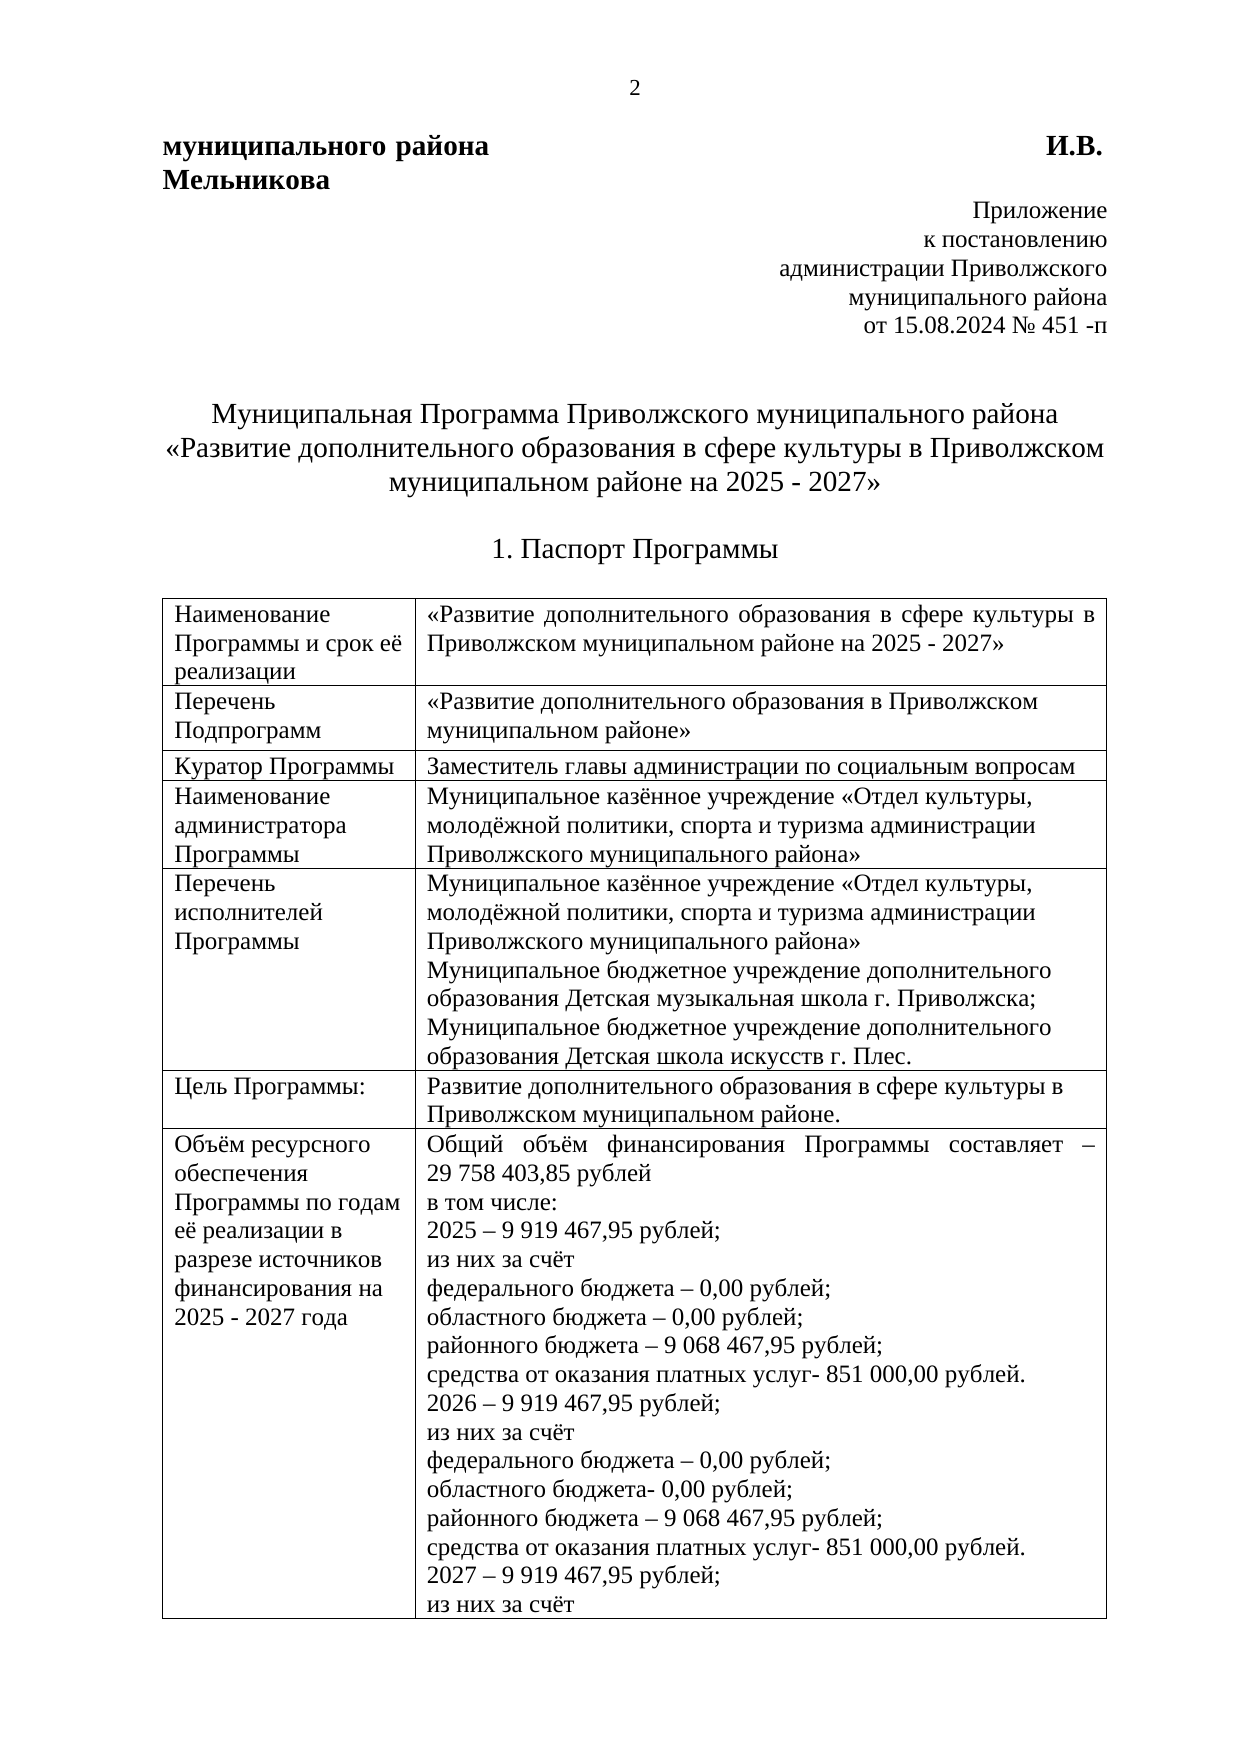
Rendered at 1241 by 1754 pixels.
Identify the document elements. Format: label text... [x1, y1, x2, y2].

text администрации Приволжского [162, 253, 1107, 282]
table_header «Развитие дополнительного образования в сфере культуры в Приволжском муниципальном районе на 2025 - 2027» [416, 599, 1106, 685]
table_cell Муниципальное казённое учреждение «Отдел культуры, молодёжной политики, спорта и туризма администрации Приволжского муниципального района» [416, 781, 1106, 867]
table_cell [163, 1129, 415, 1618]
table_cell Перечень исполнителей Программы [163, 869, 415, 1070]
table_cell Цель Программы: [163, 1071, 415, 1128]
table_cell Наименование администратора Программы [163, 781, 415, 867]
table_header Наименование Программы и срок её реализации [163, 599, 415, 685]
table_cell Заместитель главы администрации по социальным вопросам [416, 751, 1106, 780]
text Муниципальная Программа Приволжского муниципального района [162, 397, 1107, 430]
table_cell Перечень Подпрограмм [163, 686, 415, 750]
table_cell Муниципальное казённое учреждение «Отдел культуры, молодёжной политики, спорта и туризма администрации Приволжского муниципального района» Муниципальное бюджетное учреждение дополнительного образования Детская музыкальная школа г. Приволжска; Муниципальное бюджетное учреждение дополнительного образования Детская школа искусств г. Плес. [416, 869, 1106, 1070]
text «Развитие дополнительного образования в сфере культуры в Приволжском муниципальном районе на 2025 - 2027» [162, 430, 1107, 497]
table_cell Куратор Программы [163, 751, 415, 780]
text муниципального района И.В. Мельникова [162, 128, 1107, 195]
table_cell «Развитие дополнительного образования в Приволжском муниципальном районе» [416, 686, 1106, 750]
text муниципального района [162, 282, 1107, 310]
text 1. Паспорт Программы [162, 531, 1107, 564]
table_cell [416, 1129, 1106, 1618]
text от 15.08.2024 № 451 -п [162, 310, 1107, 339]
text к постановлению [162, 224, 1107, 253]
text Приложение [162, 195, 1107, 224]
table_cell Развитие дополнительного образования в сфере культуры в Приволжском муниципальном районе. [416, 1071, 1106, 1128]
